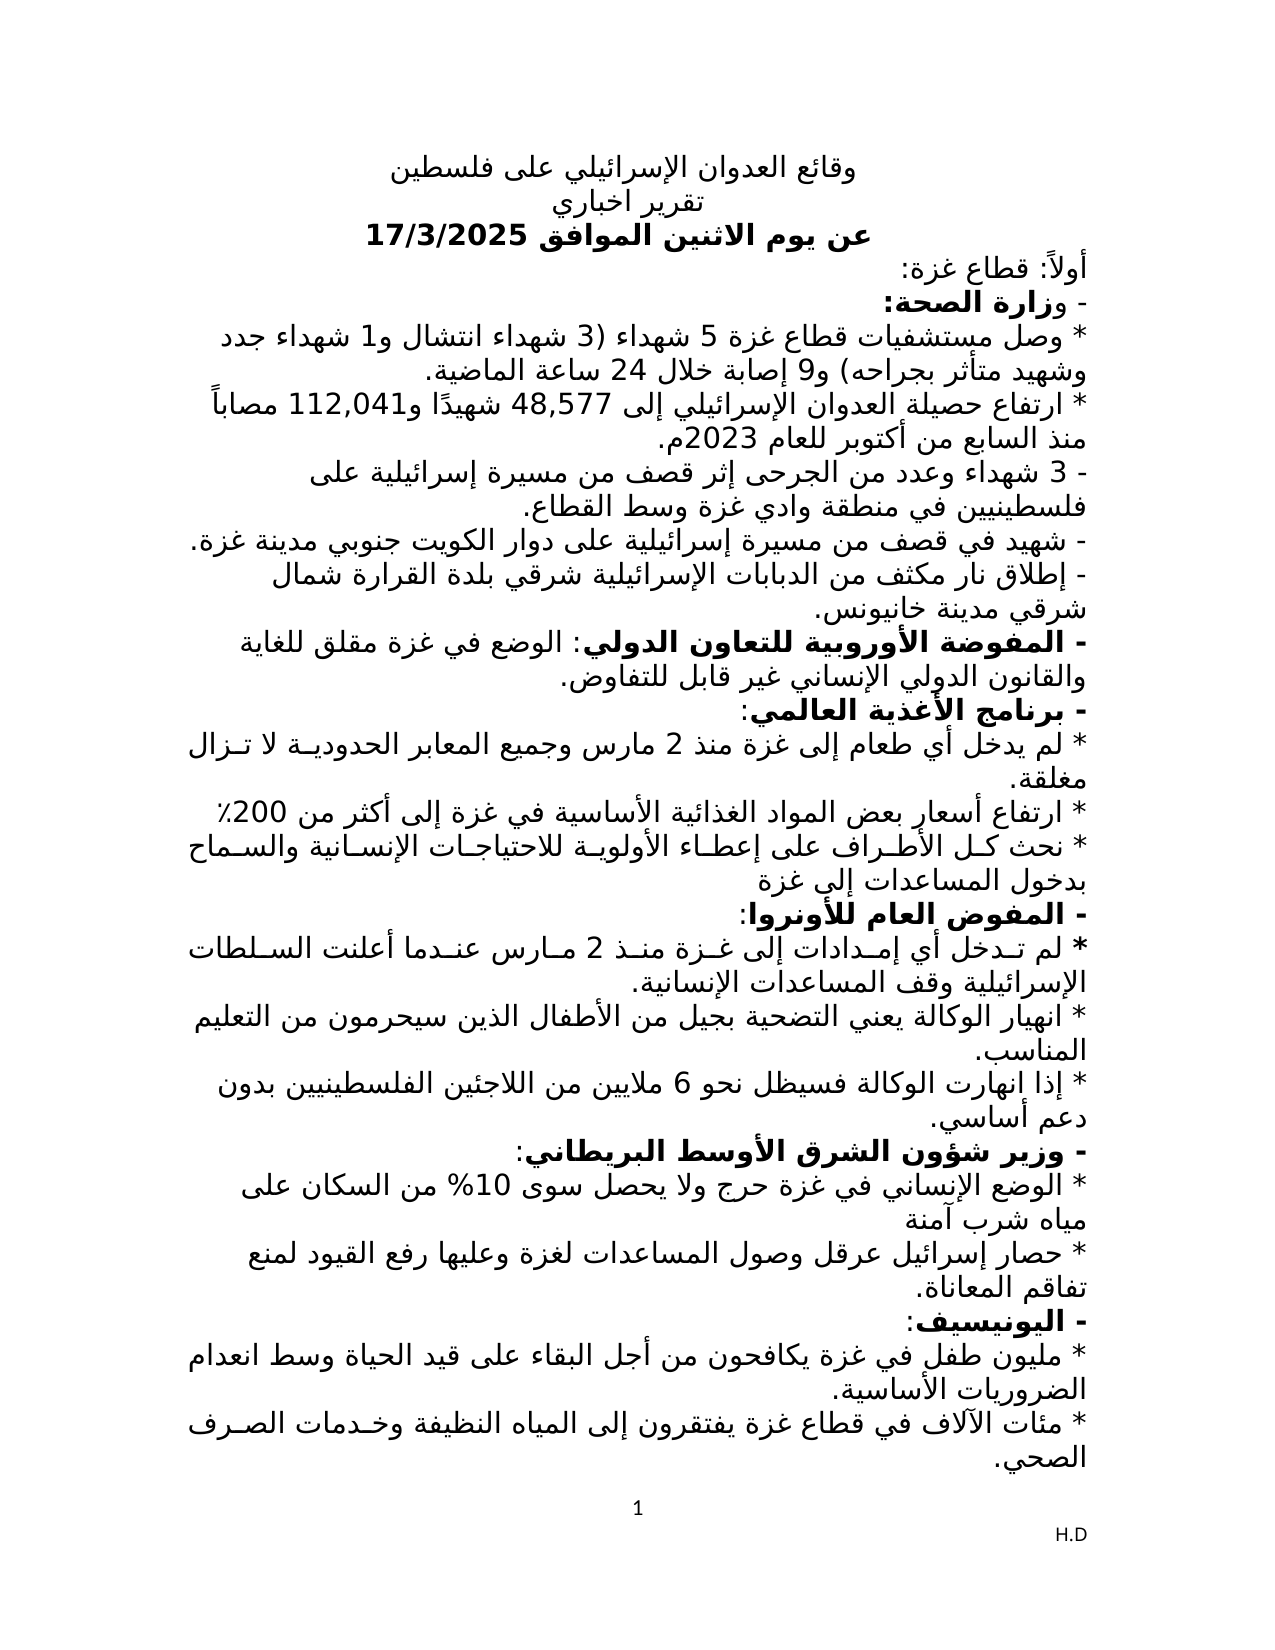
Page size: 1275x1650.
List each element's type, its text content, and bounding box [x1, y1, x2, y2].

text * ارتفاع حصيلة العدوان الإسرائيلي إلى 48,577 شهيدًا و112,041 مصاباً منذ السابع من أكتوبر للعام 2023م. [187, 388, 1087, 456]
text * وصل مستشفيات قطاع غزة 5 شهداء (3 شهداء انتشال و1 شهداء جدد وشهيد متأثر بجراحه) و9 إصابة خلال 24 ساعة الماضية. [187, 320, 1087, 388]
text - 3 شهداء وعدد من الجرحى إثر قصف من مسيرة إسرائيلية على فلسطينيين في منطقة وادي غزة وسط القطاع. [187, 456, 1087, 523]
text وقائع العدوان الإسرائيلي على فلسطين [187, 150, 1050, 184]
text * الوضع الإنساني في غزة حرج ولا يحصل سوى 10% من السكان على مياه شرب آمنة * حصار إسرائيل عرقل وصول المساعدات لغزة وعليها رفع القيود لمنع تفاقم المعاناة. - اليونيسيف: [187, 1169, 1087, 1338]
text * مئات الآلاف في قطاع غزة يفتقرون إلى المياه النظيفة وخدمات الصرف الصحي. [187, 1406, 1087, 1474]
text * لم يدخل أي طعام إلى غزة منذ 2 مارس وجميع المعابر الحدودية لا تزال مغلقة. [187, 727, 1087, 795]
text عن يوم الاثنين الموافق 17/3/2025 [187, 218, 1050, 252]
text - شهيد في قصف من مسيرة إسرائيلية على دوار الكويت جنوبي مدينة غزة. [187, 523, 1087, 557]
text * انهيار الوكالة يعني التضحية بجيل من الأطفال الذين سيحرمون من التعليم المناسب. * إذا انهارت الوكالة فسيظل نحو 6 ملايين من اللاجئين الفلسطينيين بدون دعم أساسي. - وزير شؤون الشرق الأوسط البريطاني: [187, 999, 1087, 1169]
text * نحث كل الأطراف على إعطاء الأولوية للاحتياجات الإنسانية والسماح بدخول المساعدات إلى غزة [187, 829, 1087, 897]
text - المفوضة الأوروبية للتعاون الدولي: الوضع في غزة مقلق للغاية والقانون الدولي الإنساني غير قابل للتفاوض. - برنامج الأغذية العالمي: [187, 625, 1087, 727]
text تقرير اخباري [187, 184, 1050, 218]
text أولاً: قطاع غزة: [187, 252, 1087, 286]
text * لم تدخل أي إمدادات إلى غزة منذ 2 مارس عندما أعلنت السلطات الإسرائيلية وقف المساعدات الإنسانية. [187, 931, 1087, 999]
text - وزارة الصحة: [187, 286, 1087, 320]
text * مليون طفل في غزة يكافحون من أجل البقاء على قيد الحياة وسط انعدام الضروريات الأساسية. [187, 1338, 1087, 1406]
text * ارتفاع أسعار بعض المواد الغذائية الأساسية في غزة إلى أكثر من 200٪ [187, 795, 1087, 829]
text - إطلاق نار مكثف من الدبابات الإسرائيلية شرقي بلدة القرارة شمال شرقي مدينة خانيونس. [187, 557, 1087, 625]
text - المفوض العام للأونروا: [187, 897, 1087, 931]
